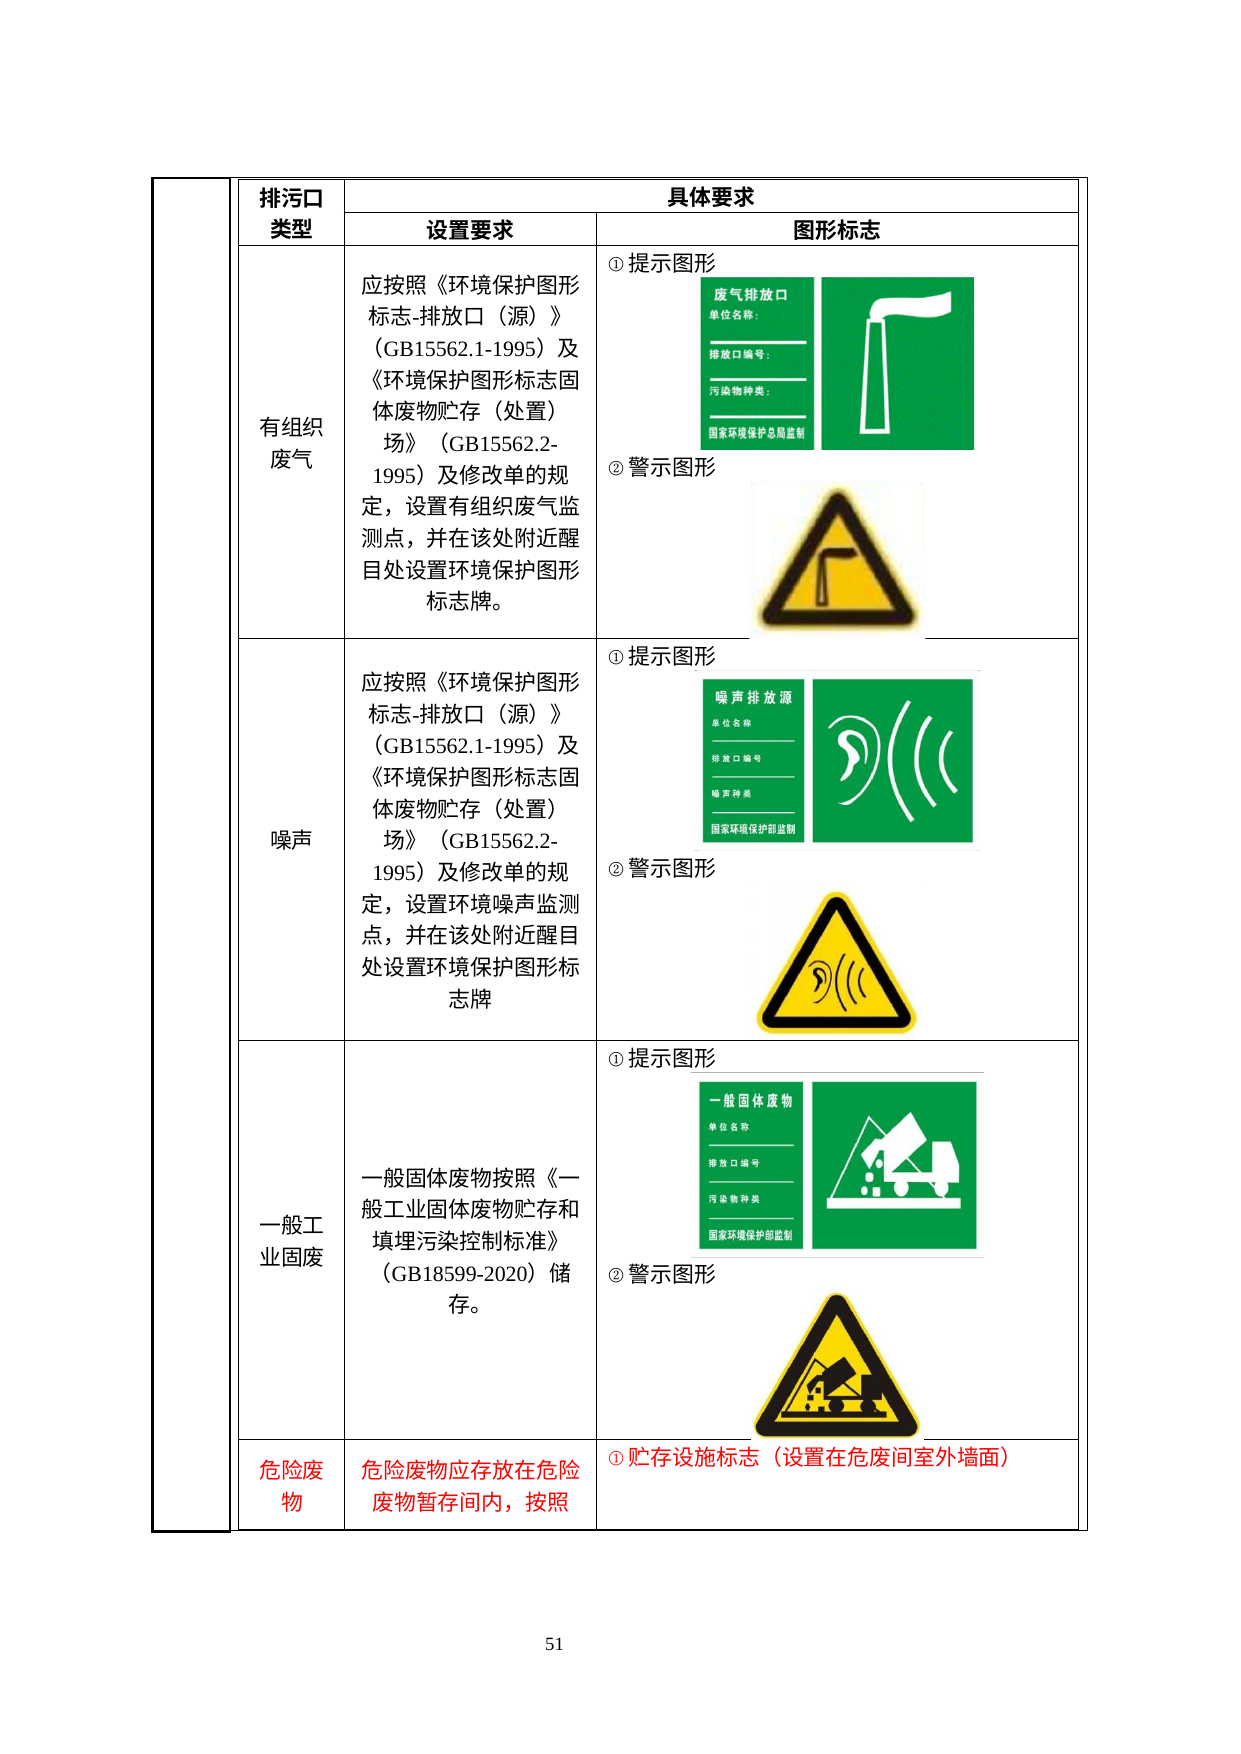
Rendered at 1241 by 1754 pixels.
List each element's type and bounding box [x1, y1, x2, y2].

picture [749, 481, 926, 639]
picture [690, 1072, 985, 1258]
table_header [154, 179, 229, 1530]
picture [751, 1289, 924, 1440]
picture [694, 670, 981, 851]
table_header [231, 178, 1087, 1530]
picture [700, 277, 975, 450]
picture [750, 882, 924, 1040]
